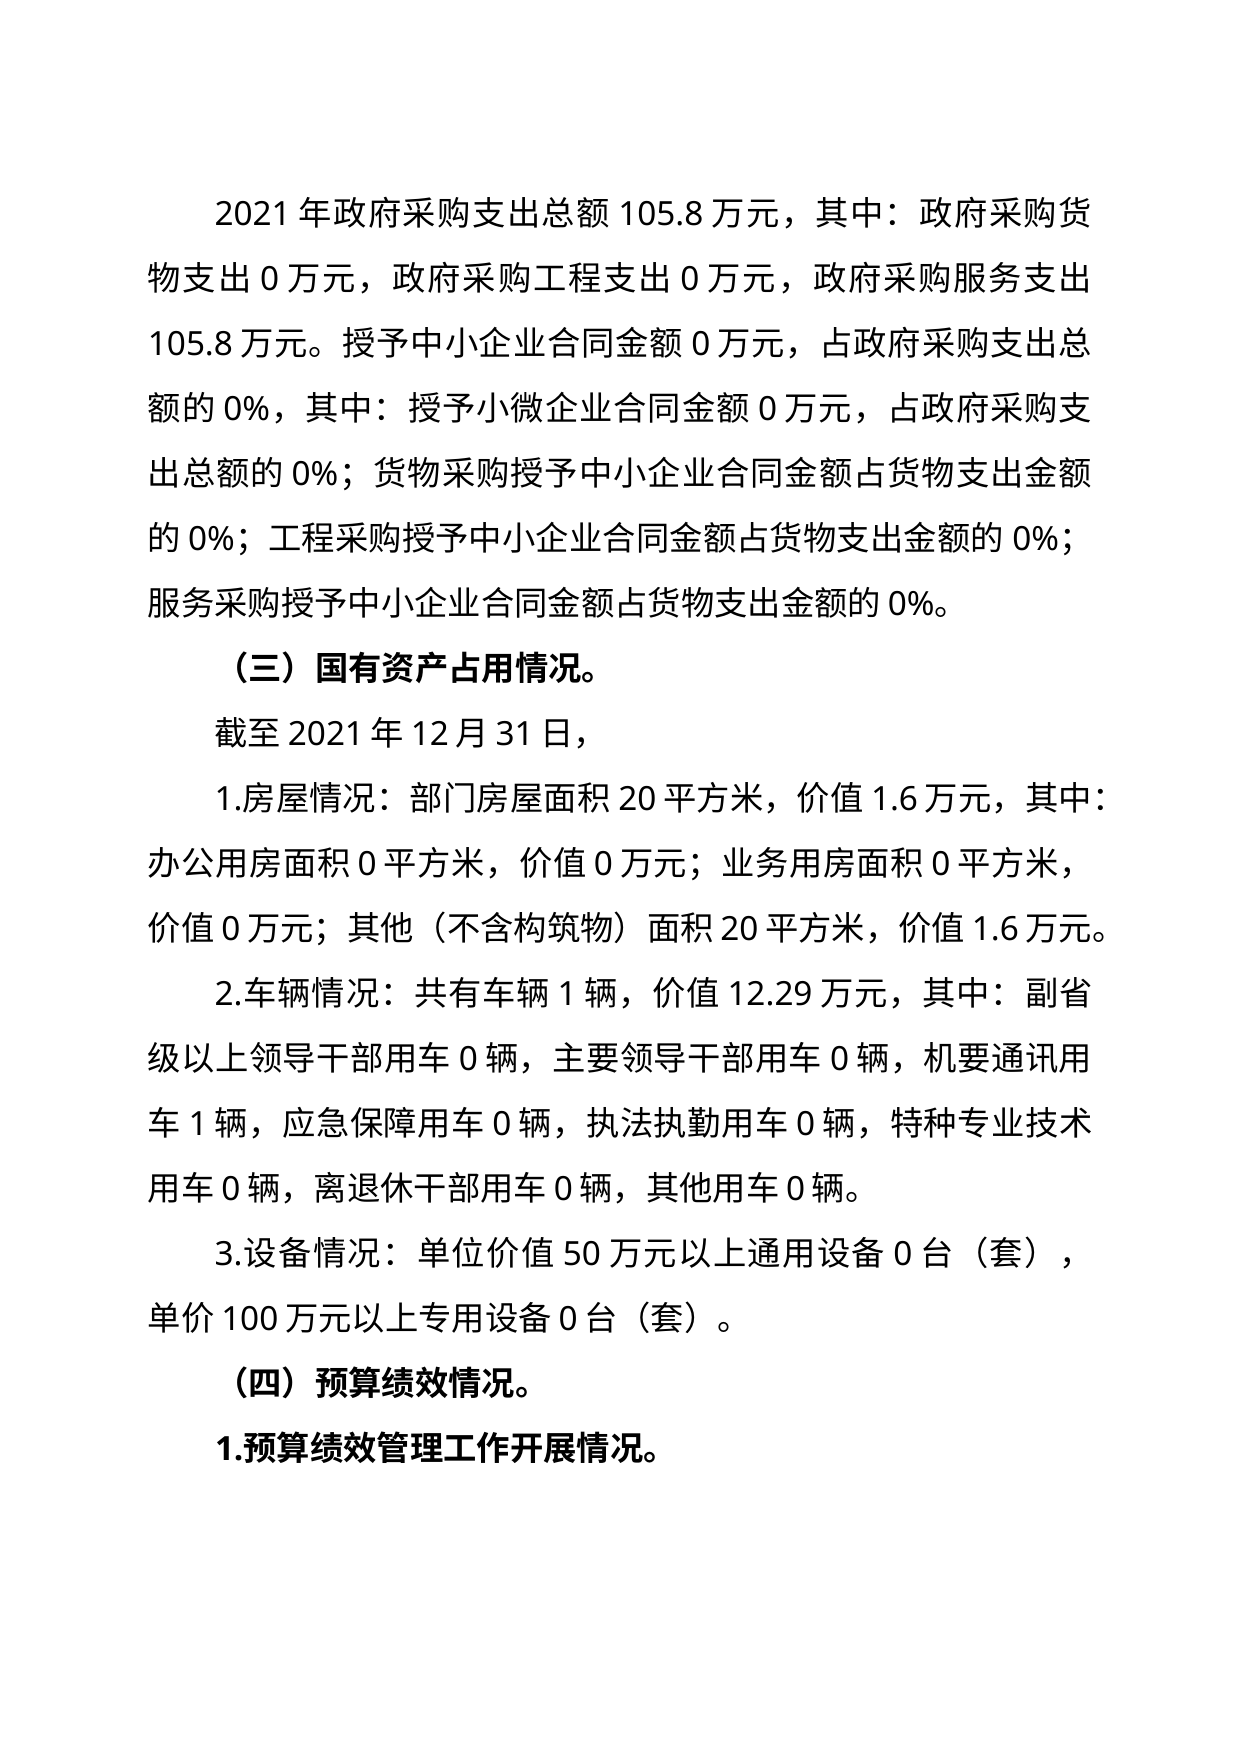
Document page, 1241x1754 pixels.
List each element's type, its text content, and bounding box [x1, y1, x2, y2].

text 2021年政府采购支出总额105.8万元，其中：政府采购货物支出0万元，政府采购工程支出0万元，政府采购服务支出105.8万元。授予中小企业合同金额0万元，占政府采购支出总额的0%，其中：授予小微企业合同金额0万元，占政府采购支出总额的0%；货物采购授予中小企业合同金额占货物支出金额的0%；工程采购授予中小企业合同金额占货物支出金额的0%；服务采购授予中小企业合同金额占货物支出金额的0%。 [148, 178, 1092, 633]
text （四）预算绩效情况。 [148, 1348, 1092, 1413]
text 1.预算绩效管理工作开展情况。 [148, 1413, 1092, 1478]
text 截至2021年12月31日， [148, 698, 1092, 763]
text 2.车辆情况：共有车辆1辆，价值12.29万元，其中：副省级以上领导干部用车0辆，主要领导干部用车0辆，机要通讯用车1辆，应急保障用车0辆，执法执勤用车0辆，特种专业技术用车0辆，离退休干部用车0辆，其他用车0辆。 [148, 958, 1092, 1218]
text 3.设备情况：单位价值50万元以上通用设备0台（套），单价100万元以上专用设备0台（套）。 [148, 1218, 1092, 1348]
text （三）国有资产占用情况。 [148, 633, 1092, 698]
text 1.房屋情况：部门房屋面积20平方米，价值1.6万元，其中：办公用房面积0平方米，价值0万元；业务用房面积0平方米，价值0万元；其他（不含构筑物）面积20平方米，价值1.6万元。 [148, 763, 1092, 958]
